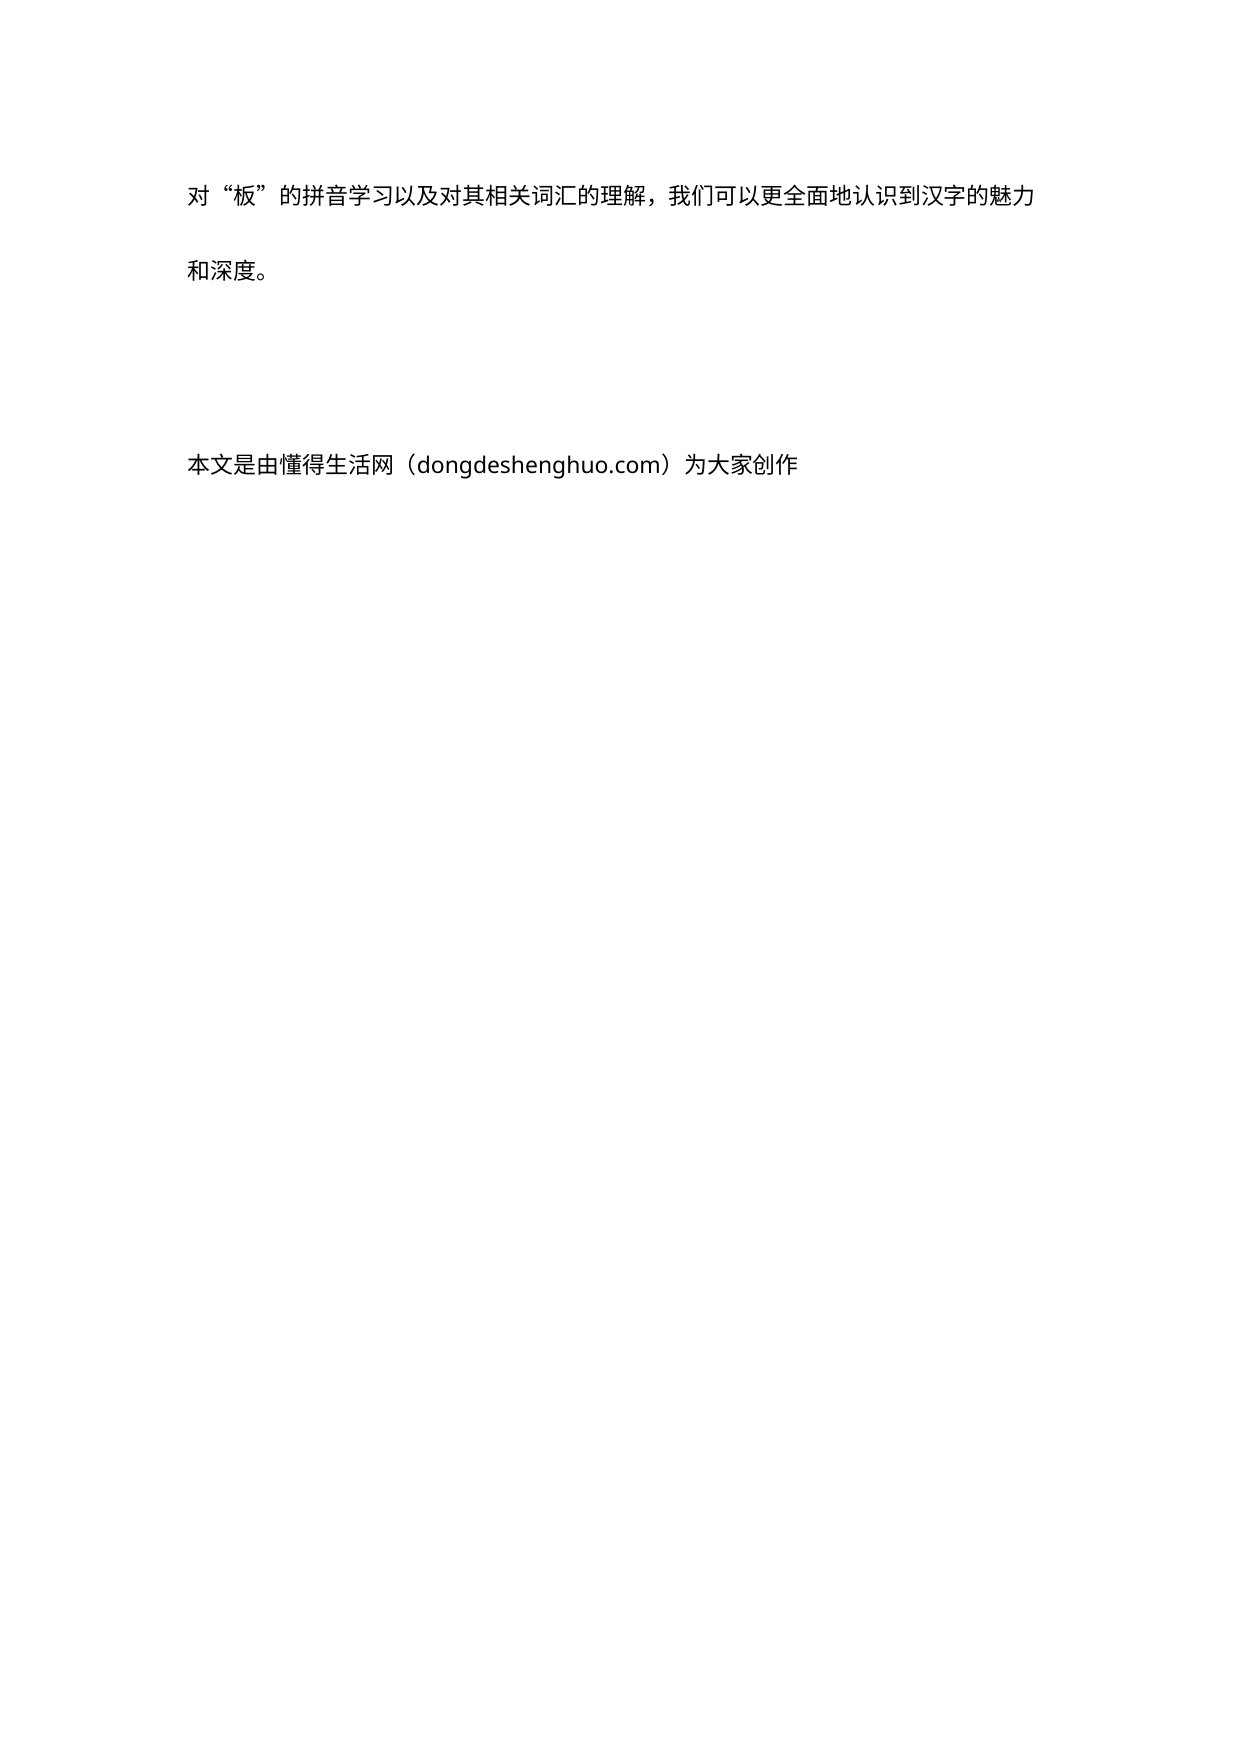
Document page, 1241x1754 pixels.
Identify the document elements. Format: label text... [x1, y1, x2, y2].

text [187, 162, 1053, 302]
text 本文是由懂得生活网（dongdeshenghuo.com）为大家创作 [187, 431, 1053, 496]
